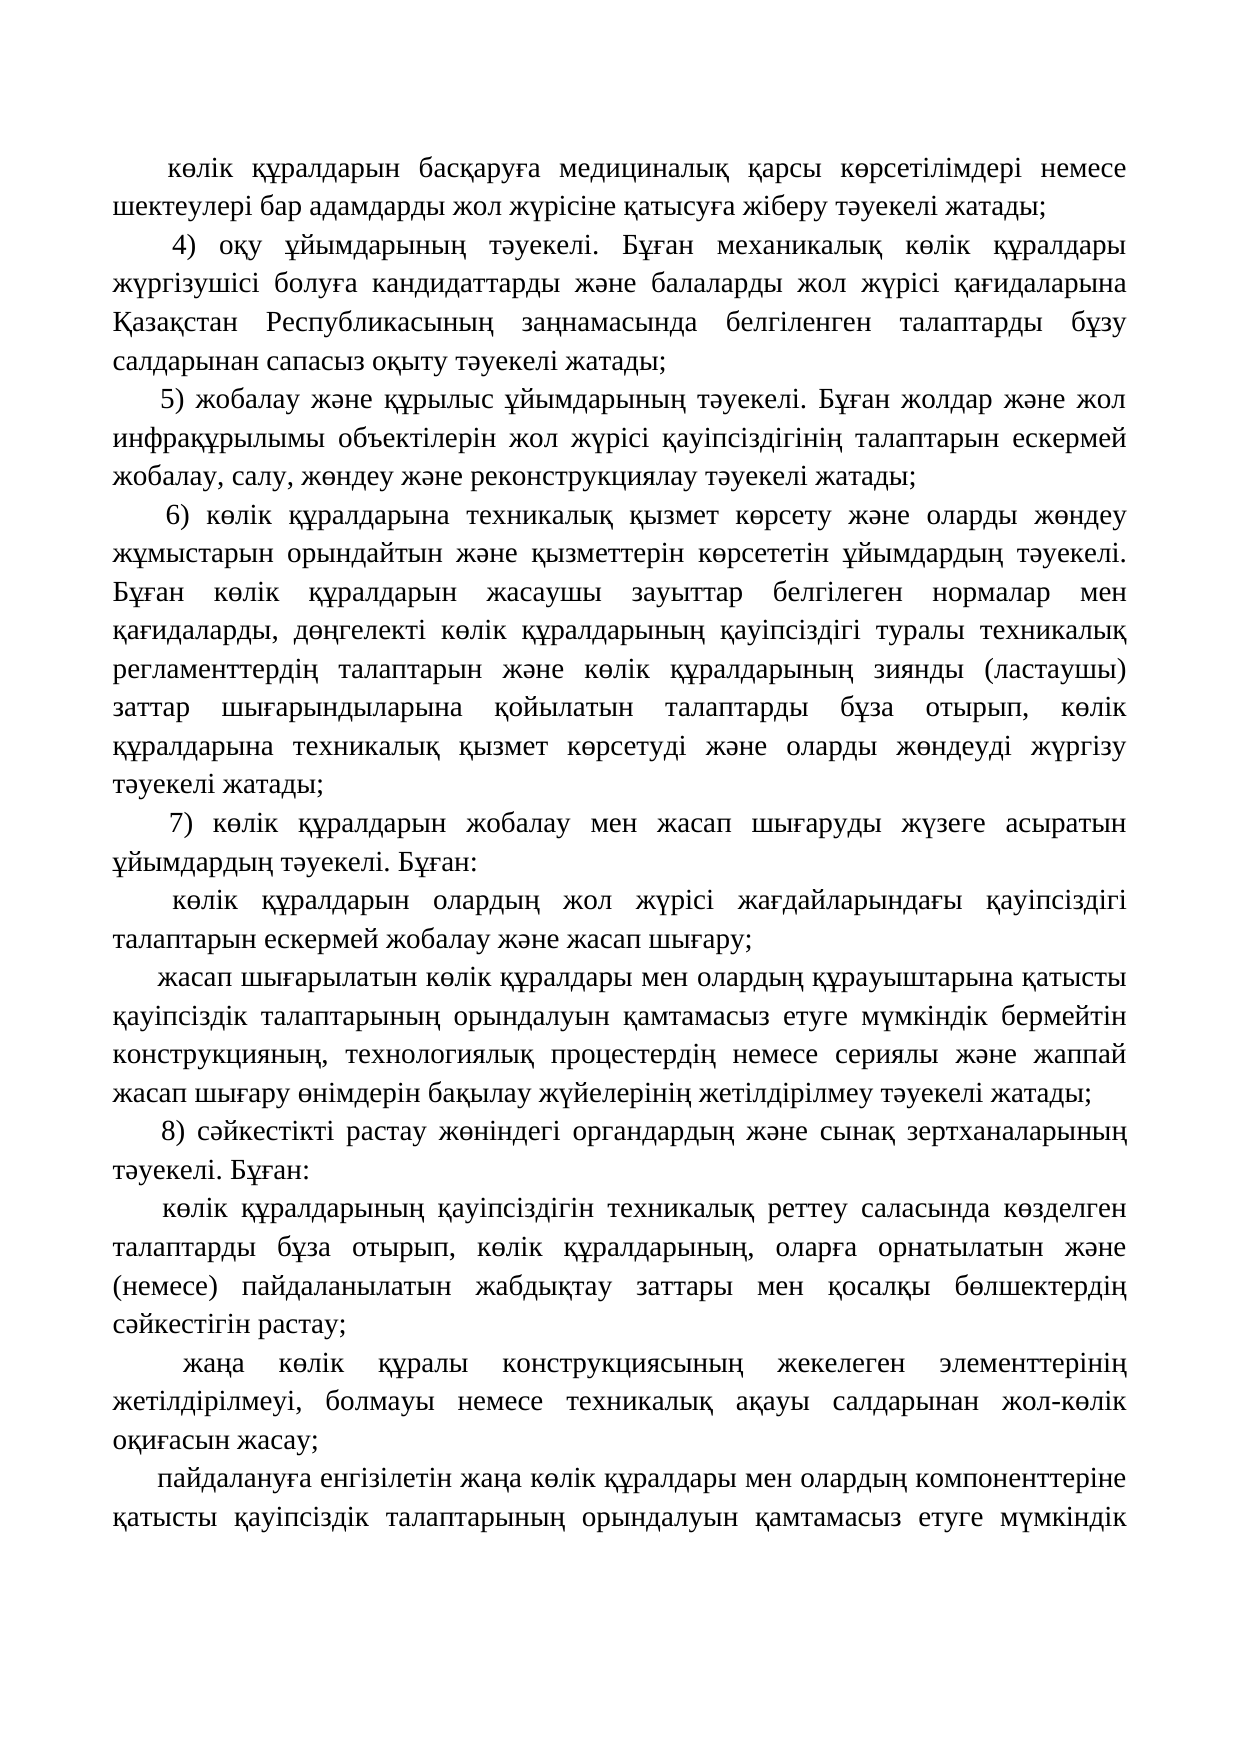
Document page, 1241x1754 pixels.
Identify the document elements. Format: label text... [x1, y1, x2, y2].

text жасап шығарылатын көлік құралдары мен олардың құрауыштарына қатысты қауіпсіздік талаптарының орындалуын қамтамасыз етуге мүмкіндік бермейтін конструкцияның, технологиялық процестердің немесе сериялы және жаппай жасап шығару өнімдерін бақылау жүйелерінің жетілдірілмеу тәуекелі жатады; [112, 959, 1128, 1108]
text 7) көлік құралдарын жобалау мен жасап шығаруды жүзеге асыратын ұйымдардың тәуекелі. Бұған: [112, 805, 1128, 877]
text жаңа көлік құралы конструкциясының жекелеген элементтерінің жетілдірілмеуі, болмауы немесе техникалық ақауы салдарынан жол-көлік оқиғасын жасау; [112, 1345, 1128, 1455]
text көлік құралдарының қауіпсіздігін техникалық реттеу саласында көзделген талаптарды бұза отырып, көлік құралдарының, оларға орнатылатын және (немесе) пайдаланылатын жабдықтау заттары мен қосалқы бөлшектердің сәйкестігін растау; [112, 1191, 1128, 1340]
text көлік құралдарын олардың жол жүрісі жағдайларындағы қауіпсіздігі талаптарын ескермей жобалау және жасап шығару; [112, 882, 1128, 954]
text 4) оқу ұйымдарының тәуекелі. Бұған механикалық көлік құралдары жүргізушісі болуға кандидаттарды және балаларды жол жүрісі қағидаларына Қазақстан Республикасының заңнамасында белгіленген талаптарды бұзу салдарынан сапасыз оқыту тәуекелі жатады; [112, 227, 1128, 376]
text 8) сәйкестікті растау жөніндегі органдардың және сынақ зертханаларының тәуекелі. Бұған: [112, 1113, 1128, 1186]
text көлік құралдарын басқаруға медициналық қарсы көрсетілімдері немесе шектеулері бар адамдарды жол жүрісіне қатысуға жіберу тәуекелі жатады; [112, 150, 1128, 222]
text 6) көлік құралдарына техникалық қызмет көрсету және оларды жөндеу жұмыстарын орындайтын және қызметтерін көрсететін ұйымдардың тәуекелі. Бұған көлік құралдарын жасаушы зауыттар белгілеген нормалар мен қағидаларды, дөңгелекті көлік құралдарының қауіпсіздігі туралы техникалық регламенттердің талаптарын және көлік құралдарының зиянды (ластаушы) заттар шығарындыларына қойылатын талаптарды бұза отырып, көлік құралдарына техникалық қызмет көрсетуді және оларды жөндеуді жүргізу тәуекелі жатады; [112, 497, 1128, 800]
text 5) жобалау және құрылыс ұйымдарының тәуекелі. Бұған жолдар және жол инфрақұрылымы объектілерін жол жүрісі қауіпсіздігінің талаптарын ескермей жобалау, салу, жөндеу және реконструкциялау тәуекелі жатады; [112, 381, 1128, 492]
